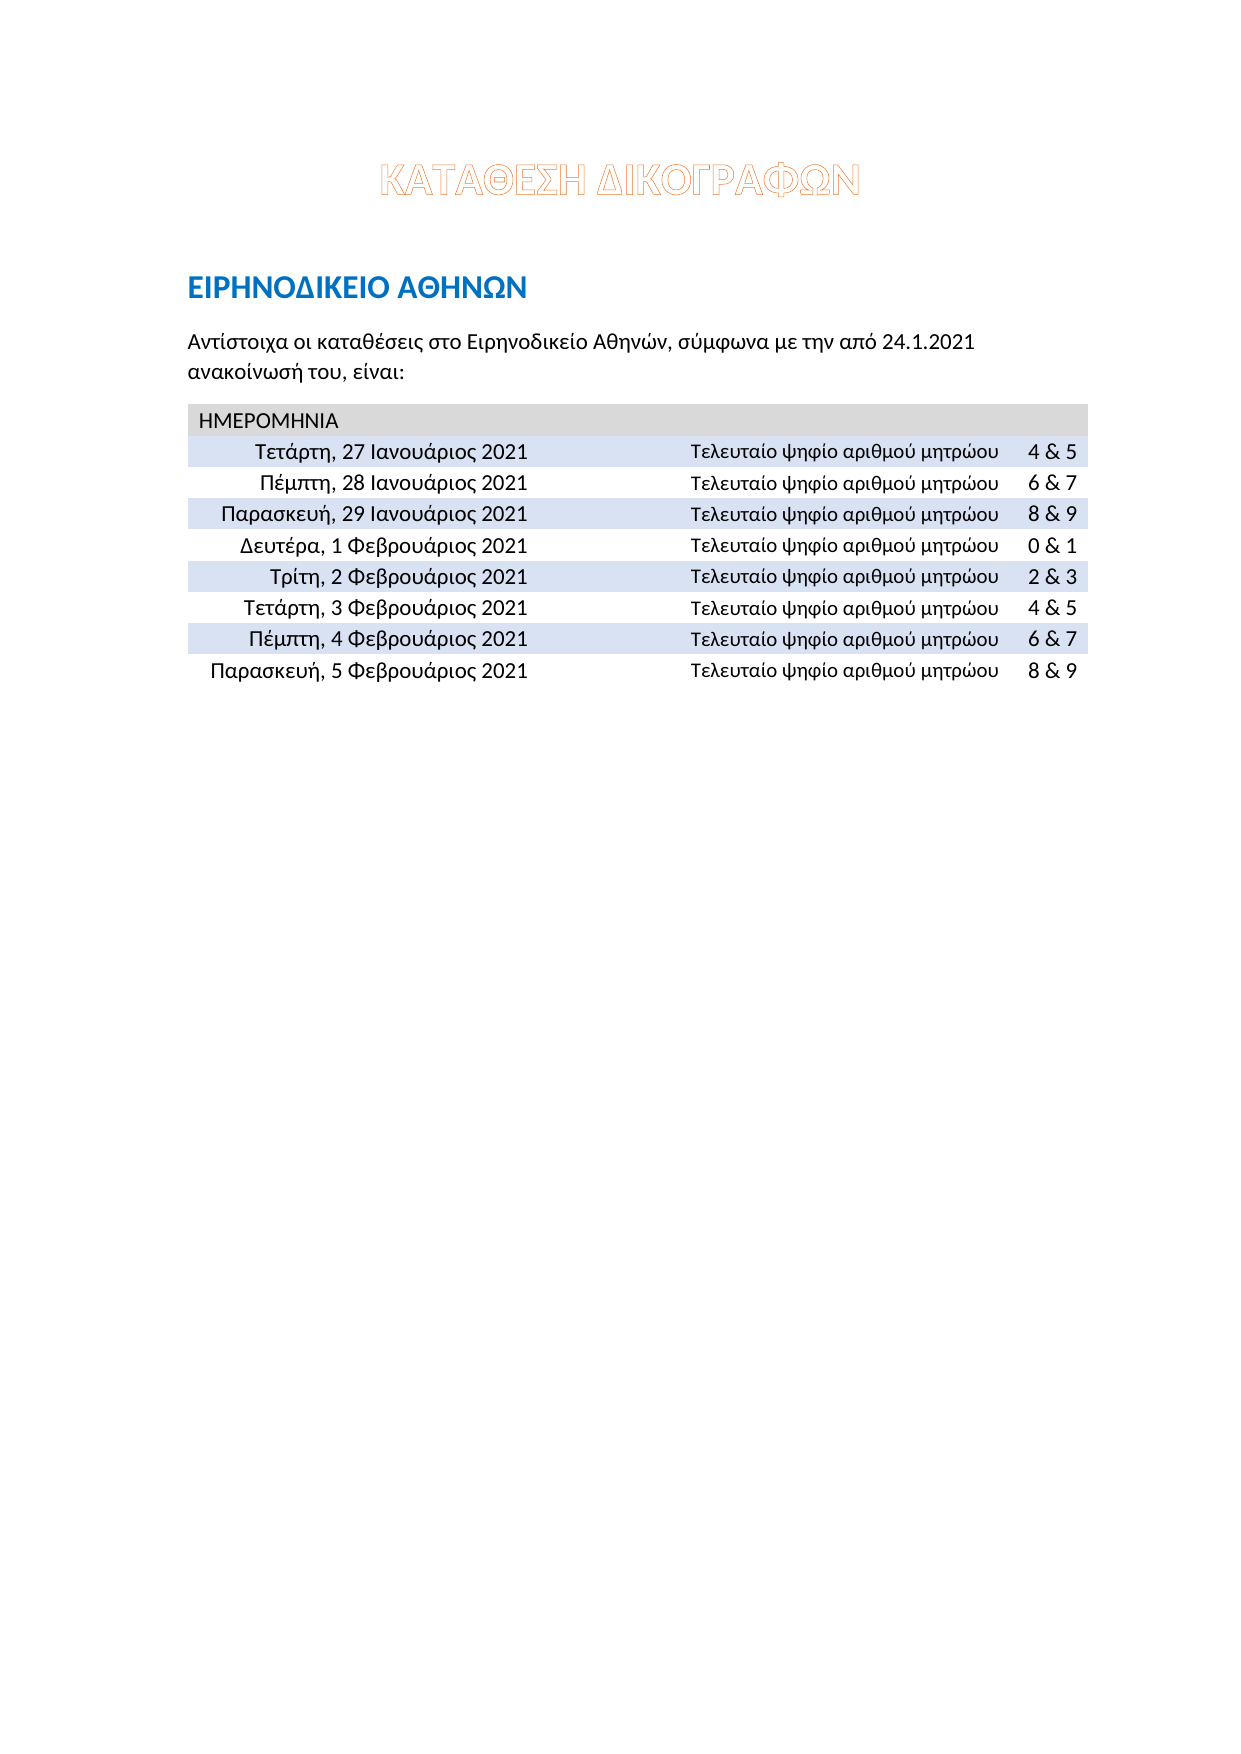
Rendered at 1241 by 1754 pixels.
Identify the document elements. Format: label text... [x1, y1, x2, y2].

table_cell 8 & 9 [1010, 498, 1088, 529]
text Αντίστοιχα οι καταθέσεις στο Ειρηνοδικείο Αθηνών, σύμφωνα με την από 24.1.2021 ανακοίνωσή του, είναι: [187, 327, 1053, 385]
table_cell 4 & 5 [1010, 436, 1088, 467]
table_cell Τελευταίο ψηφίο αριθμού μητρώου [539, 654, 1010, 686]
table_cell Τελευταίο ψηφίο αριθμού μητρώου [539, 561, 1010, 592]
table_cell Τελευταίο ψηφίο αριθμού μητρώου [539, 592, 1010, 623]
text ΕΙΡΗΝΟΔΙΚΕΙΟ ΑΘΗΝΩΝ [187, 267, 1053, 307]
table_cell Τελευταίο ψηφίο αριθμού μητρώου [539, 498, 1010, 529]
table_cell Πέμπτη, 4 Φεβρουάριος 2021 [188, 623, 539, 654]
table_cell Τετάρτη, 27 Ιανουάριος 2021 [188, 436, 539, 467]
table_cell Τελευταίο ψηφίο αριθμού μητρώου [539, 436, 1010, 467]
table_cell Παρασκευή, 29 Ιανουάριος 2021 [188, 498, 539, 529]
table_cell 0 & 1 [1010, 529, 1088, 561]
table_cell Τρίτη, 2 Φεβρουάριος 2021 [188, 561, 539, 592]
table_cell Πέμπτη, 28 Ιανουάριος 2021 [188, 467, 539, 498]
table_cell Παρασκευή, 5 Φεβρουάριος 2021 [188, 654, 539, 686]
table_cell 4 & 5 [1010, 592, 1088, 623]
table_cell 8 & 9 [1010, 654, 1088, 686]
table_cell 2 & 3 [1010, 561, 1088, 592]
text ΚΑΤΑΘΕΣΗ ΔΙΚΟΓΡΑΦΩΝ [187, 150, 1053, 206]
table_cell Τετάρτη, 3 Φεβρουάριος 2021 [188, 592, 539, 623]
table_cell Τελευταίο ψηφίο αριθμού μητρώου [539, 623, 1010, 654]
table_header [539, 404, 1088, 436]
table_cell 6 & 7 [1010, 623, 1088, 654]
table_cell Δευτέρα, 1 Φεβρουάριος 2021 [188, 529, 539, 561]
table_cell Τελευταίο ψηφίο αριθμού μητρώου [539, 467, 1010, 498]
table_cell Τελευταίο ψηφίο αριθμού μητρώου [539, 529, 1010, 561]
table_cell 6 & 7 [1010, 467, 1088, 498]
table_header ΗΜΕΡΟΜΗΝΙΑ [188, 404, 539, 436]
